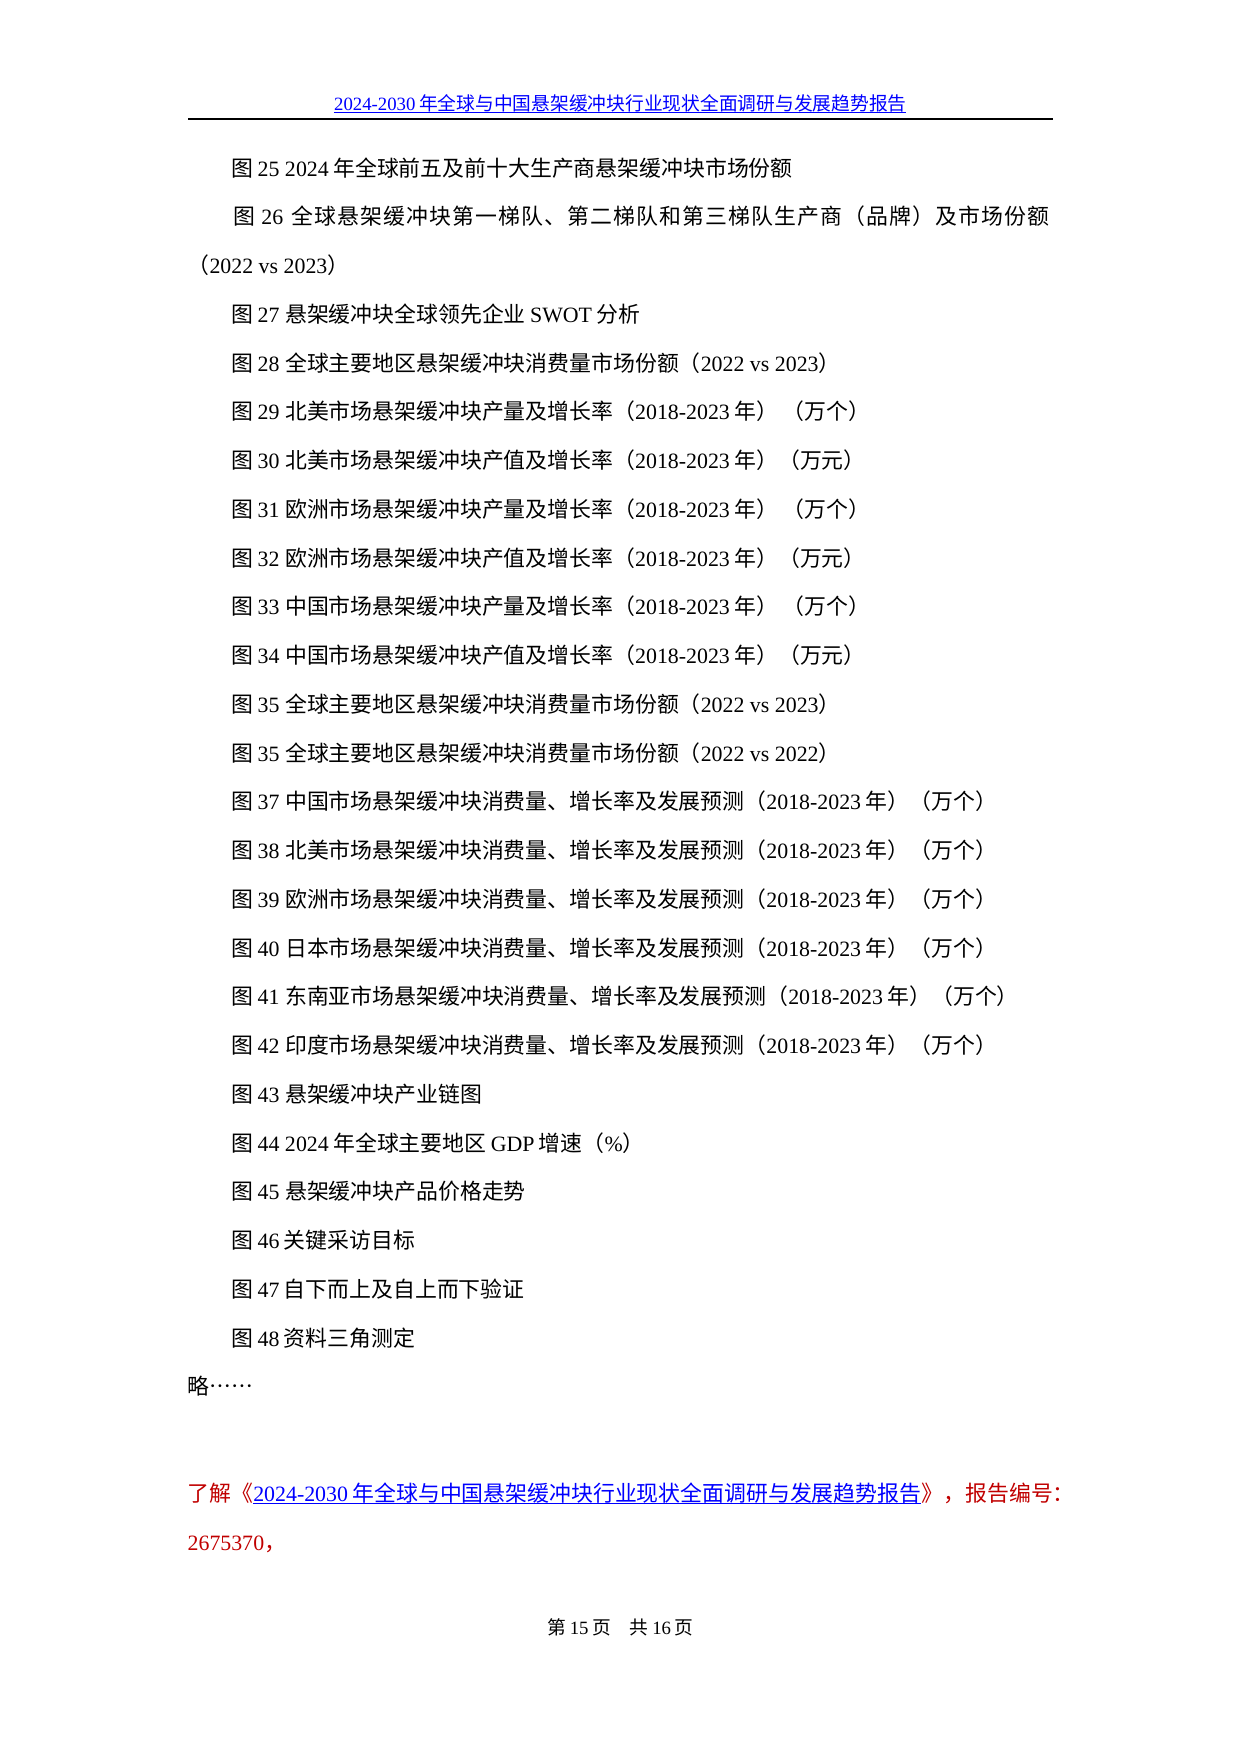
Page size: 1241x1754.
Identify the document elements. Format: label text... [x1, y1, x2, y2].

text 了解《2024-2030年全球与中国悬架缓冲块行业现状全面调研与发展趋势报告》，报告编号：2675370， [187, 1475, 1053, 1557]
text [187, 150, 1053, 1401]
